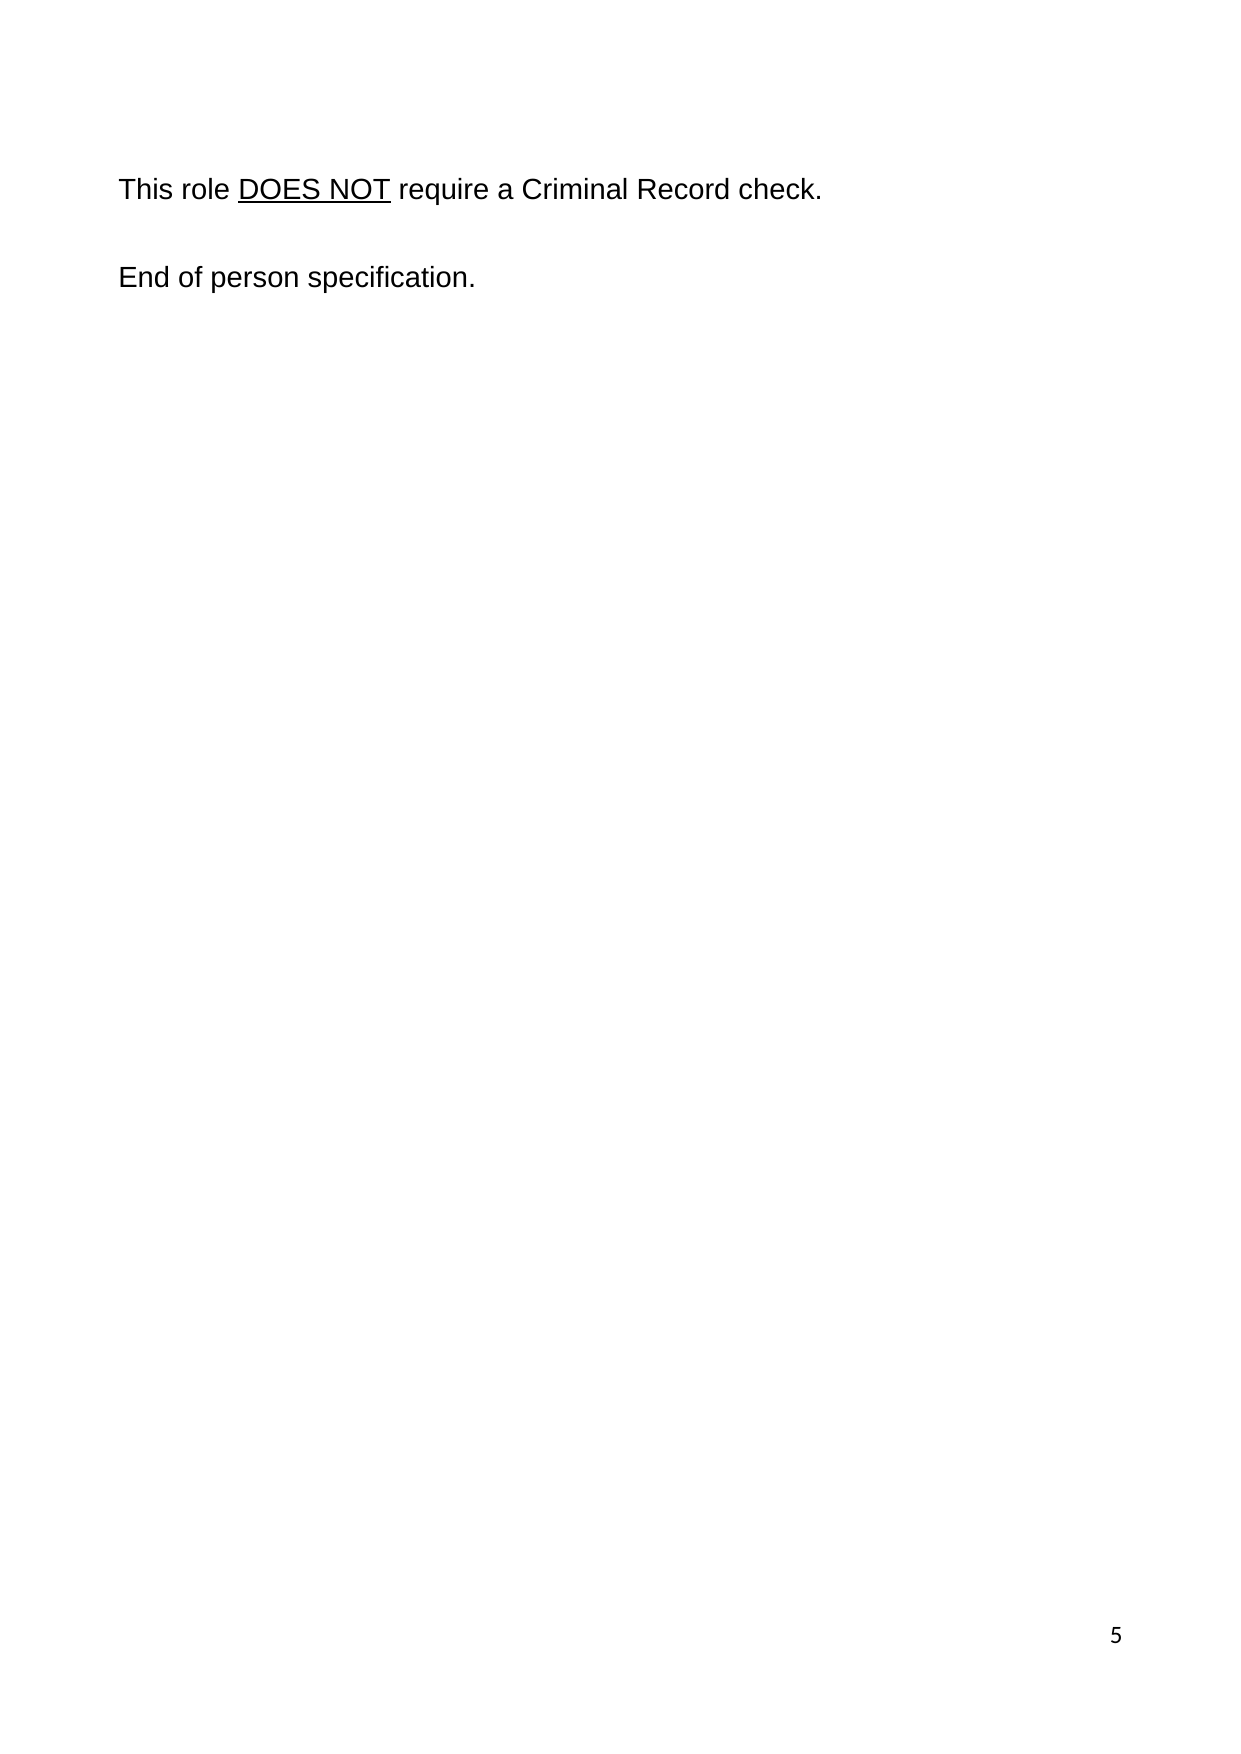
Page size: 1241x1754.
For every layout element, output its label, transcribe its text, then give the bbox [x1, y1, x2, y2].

text This role DOES NOT require a Criminal Record check. [118, 162, 1122, 206]
text End of person specification. [118, 249, 1122, 293]
